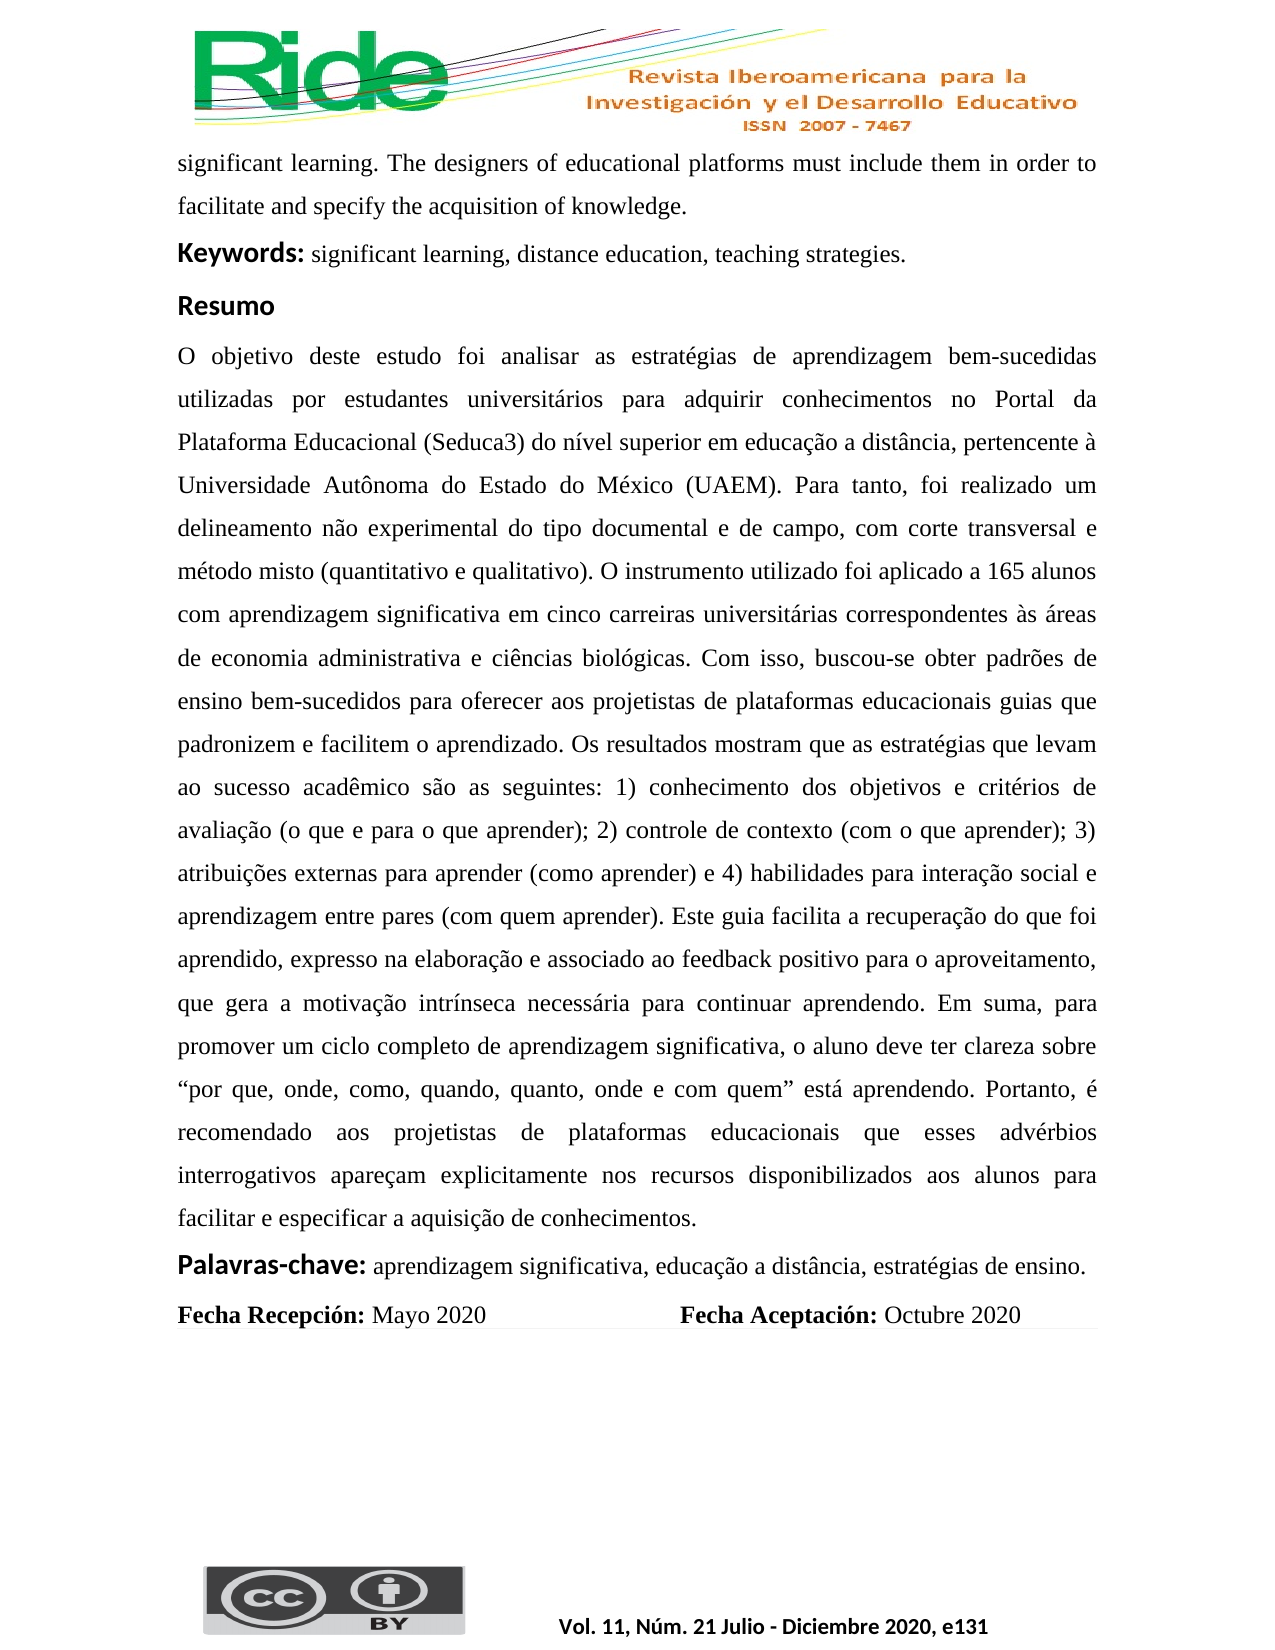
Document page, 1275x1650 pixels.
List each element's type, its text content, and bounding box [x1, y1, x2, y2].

text Palavras-chave: aprendizagem significativa, educação a distância, estratégias de ensino. [177, 1246, 1098, 1282]
text Resumo [177, 287, 1098, 323]
text Keywords: significant learning, distance education, teaching strategies. [177, 234, 1098, 269]
picture [203, 1566, 466, 1635]
text O objetivo deste estudo foi analisar as estratégias de aprendizagem bem-sucedidas utilizadas por estudantes universitários para adquirir conhecimentos no Portal da Plataforma Educacional (Seduca3) do nível superior em educação a distância, pertencente à Universidade Autônoma do Estado do México (UAEM). Para tanto, foi realizado um delineamento não experimental do tipo documental e de campo, com corte transversal e método misto (quantitativo e qualitativo). O instrumento utilizado foi aplicado a 165 alunos com aprendizagem significativa em cinco carreiras universitárias correspondentes às áreas de economia administrativa e ciências biológicas. Com isso, buscou-se obter padrões de ensino bem-sucedidos para oferecer aos projetistas de plataformas educacionais guias que padronizem e facilitem o aprendizado. Os resultados mostram que as estratégias que levam ao sucesso acadêmico são as seguintes: 1) conhecimento dos objetivos e critérios de avaliação (o que e para o que aprender); 2) controle de contexto (com o que aprender); 3) atribuições externas para aprender (como aprender) e 4) habilidades para interação social e aprendizagem entre pares (com quem aprender). Este guia facilita a recuperação do que foi aprendido, expresso na elaboração e associado ao feedback positivo para o aproveitamento, que gera a motivação intrínseca necessária para continuar aprendendo. Em suma, para promover um ciclo completo de aprendizagem significativa, o aluno deve ter clareza sobre “por que, onde, como, quando, quanto, onde e com quem” está aprendendo. Portanto, é recomendado aos projetistas de plataformas educacionais que esses advérbios interrogativos apareçam explicitamente nos recursos disponibilizados aos alunos para facilitar e especificar a aquisição de conhecimentos. [177, 341, 1098, 1232]
text Fecha Recepción: Mayo 2020 Fecha Aceptación: Octubre 2020 [177, 1300, 1098, 1328]
picture [194, 29, 1081, 134]
